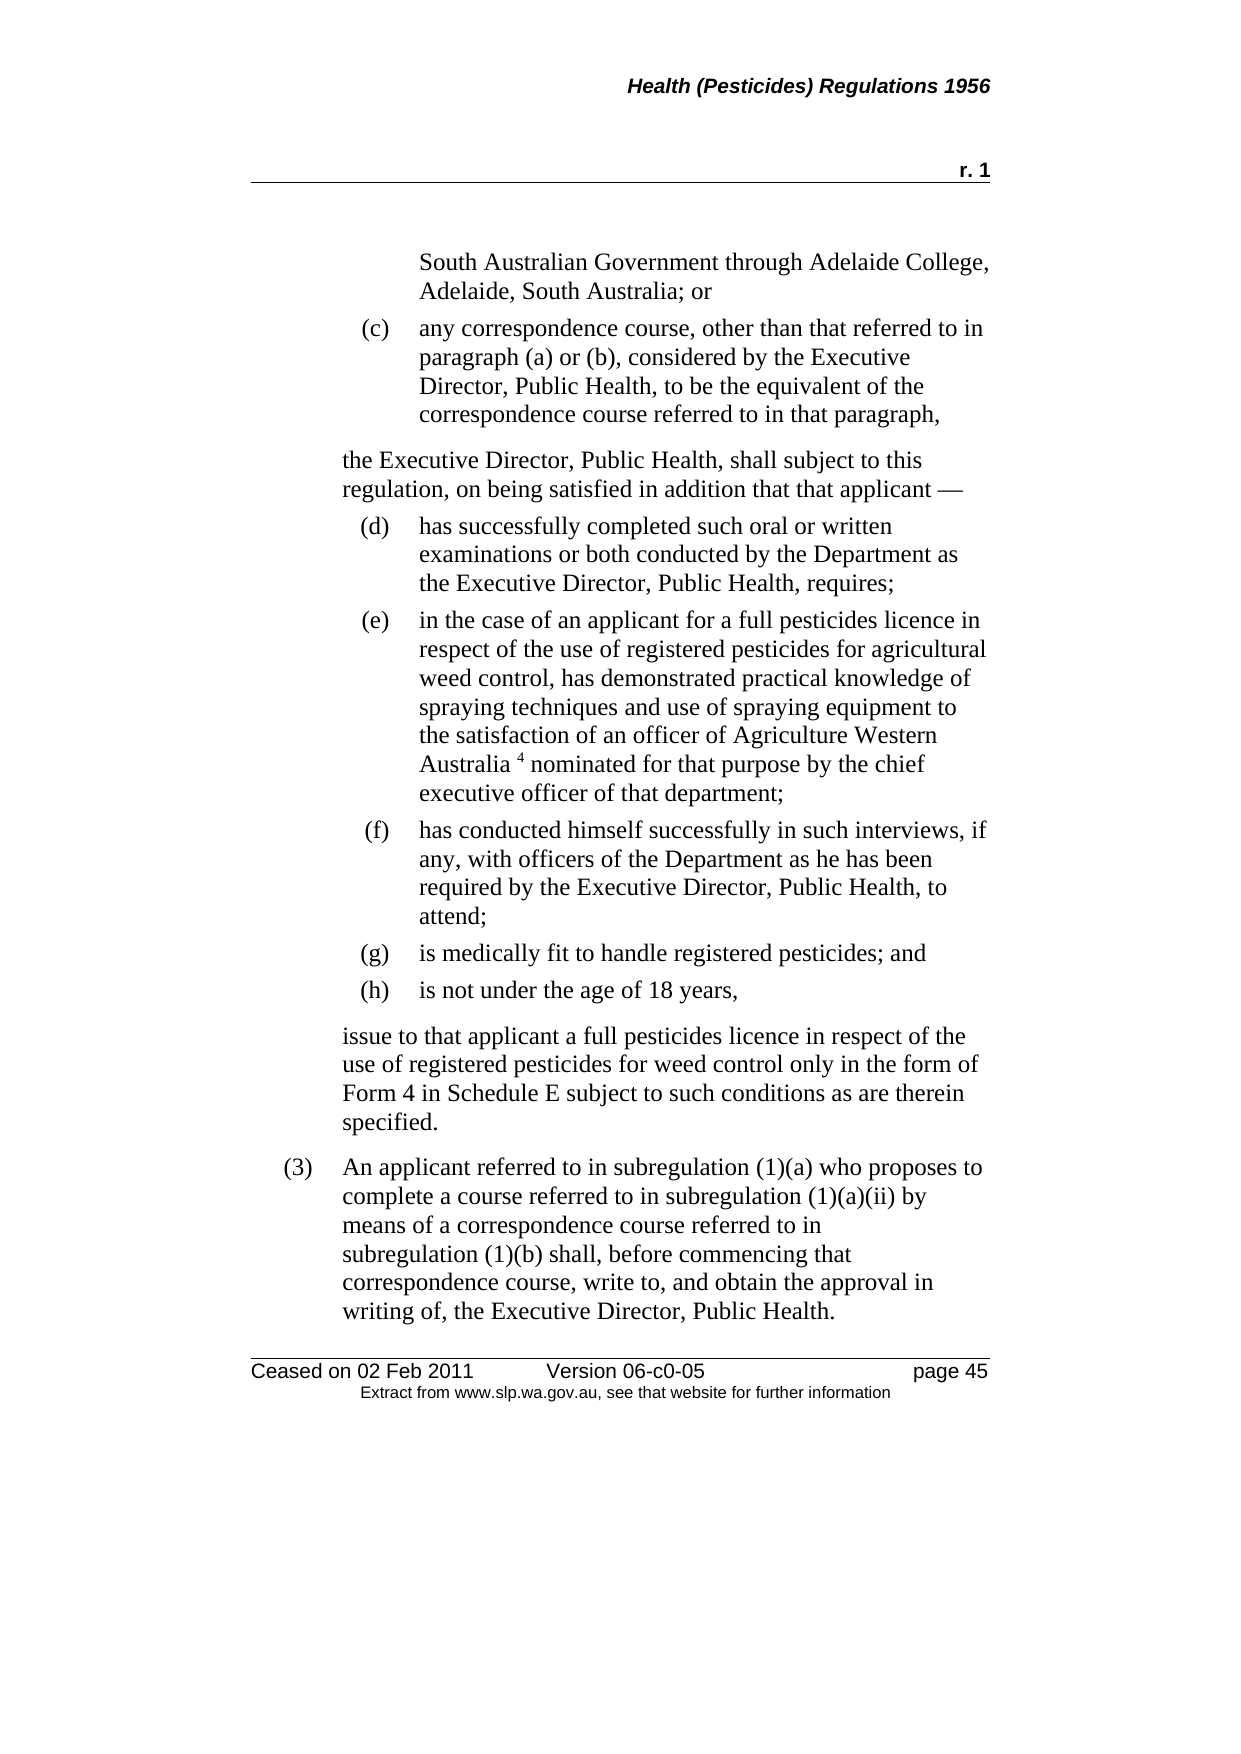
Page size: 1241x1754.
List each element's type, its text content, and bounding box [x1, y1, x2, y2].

text the Executive Director, Public Health, shall subject to this regulation, on being satisfied in addition that that applicant — [251, 445, 990, 502]
text issue to that applicant a full pesticides licence in respect of the use of registered pesticides for weed control only in the form of Form 4 in Schedule E subject to such conditions as are therein specified. [251, 1021, 990, 1136]
text (3) An applicant referred to in subregulation (1)(a) who proposes to complete a course referred to in subregulation (1)(a)(ii) by means of a correspondence course referred to in subregulation (1)(b) shall, before commencing that correspondence course, write to, and obtain the approval in writing of, the Executive Director, Public Health. [251, 1152, 990, 1325]
text (e) in the case of an applicant for a full pesticides licence in respect of the use of registered pesticides for agricultural weed control, has demonstrated practical knowledge of spraying techniques and use of spraying equipment to the satisfaction of an officer of Agriculture Western Australia 4 nominated for that purpose by the chief executive officer of that department; [251, 605, 990, 807]
text (c) any correspondence course, other than that referred to in paragraph (a) or (b), considered by the Executive Director, Public Health, to be the equivalent of the correspondence course referred to in that paragraph, [251, 313, 990, 428]
text (d) has successfully completed such oral or written examinations or both conducted by the Department as the Executive Director, Public Health, requires; [251, 511, 990, 597]
text (g) is medically fit to handle registered pesticides; and [251, 938, 990, 967]
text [251, 247, 990, 305]
text (h) is not under the age of 18 years, [251, 975, 990, 1004]
text (f) has conducted himself successfully in such interviews, if any, with officers of the Department as he has been required by the Executive Director, Public Health, to attend; [251, 815, 990, 930]
